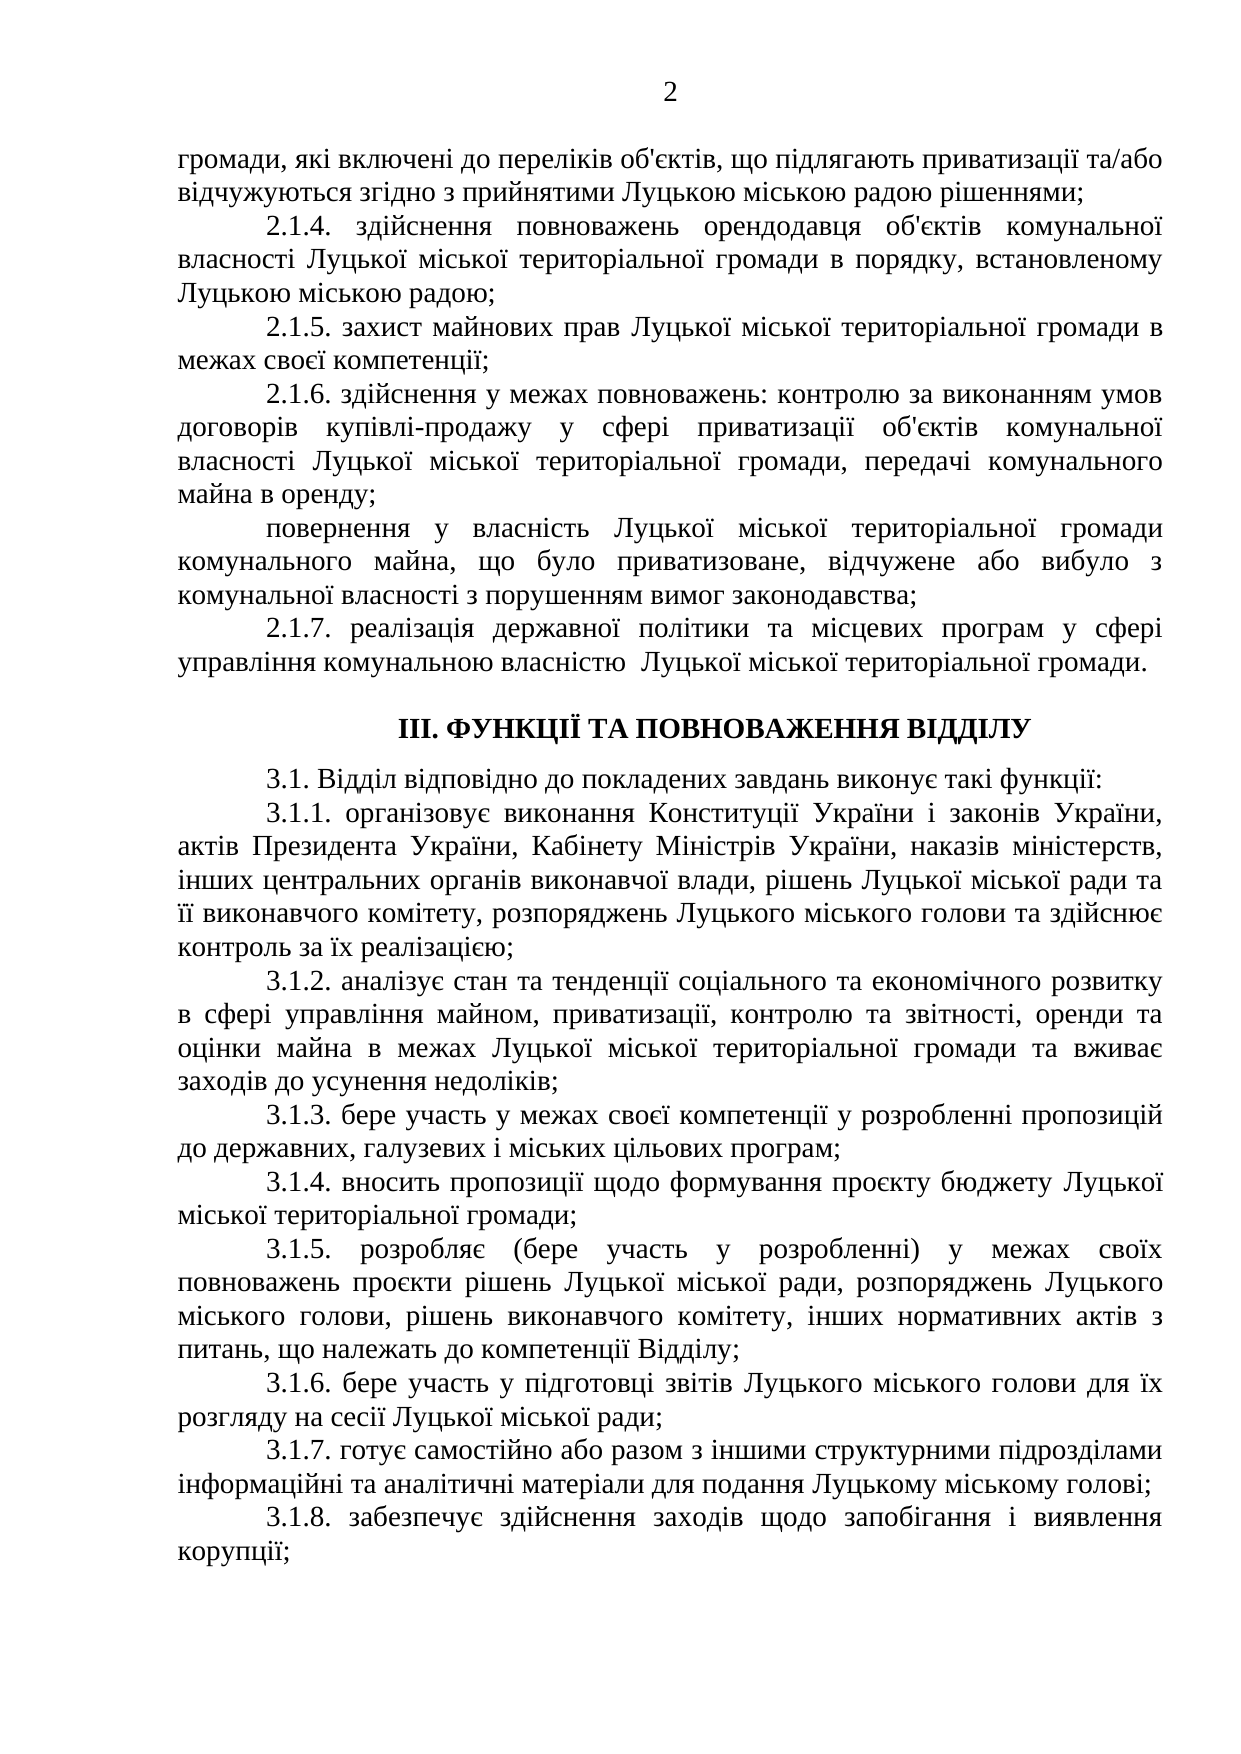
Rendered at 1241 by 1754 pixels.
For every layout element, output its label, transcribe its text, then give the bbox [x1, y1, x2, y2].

text 3.1.2. аналізує стан та тенденції соціального та економічного розвитку в сфері управління майном, приватизації, контролю та звітності, оренди та оцінки майна в межах Луцької міської територіальної громади та вживає заходів до усунення недоліків; [177, 963, 1163, 1097]
text 2.1.6. здійснення у межах повноважень: контролю за виконанням умов договорів купівлі-продажу у сфері приватизації об'єктів комунальної власності Луцької міської територіальної громади, передачі комунального майна в оренду; [177, 376, 1163, 510]
text 2.1.7. реалізація державної політики та місцевих програм у сфері управління комунальною власністю Луцької міської територіальної громади. [177, 611, 1163, 678]
text повернення у власність Луцької міської територіальної громади комунального майна, що було приватизоване, відчужене або вибуло з комунальної власності з порушенням вимог законодавства; [177, 510, 1163, 611]
text 3.1.4. вносить пропозиції щодо формування проєкту бюджету Луцької міської територіальної громади; [177, 1164, 1163, 1231]
text ІІІ. ФУНКЦІЇ ТА ПОВНОВАЖЕННЯ ВІДДІЛУ [177, 711, 1163, 745]
text 3.1.7. готує самостійно або разом з іншими структурними підрозділами інформаційні та аналітичні матеріали для подання Луцькому міському голові; [177, 1432, 1163, 1499]
text 3.1.6. бере участь у підготовці звітів Луцького міського голови для їх розгляду на сесії Луцької міської ради; [177, 1365, 1163, 1432]
text 3.1.3. бере участь у межах своєї компетенції у розробленні пропозицій до державних, галузевих і міських цільових програм; [177, 1097, 1163, 1164]
text 2.1.4. здійснення повноважень орендодавця об'єктів комунальної власності Луцької міської територіальної громади в порядку, встановленому Луцькою міською радою; [177, 208, 1163, 309]
text 3.1.5. розробляє (бере участь у розробленні) у межах своїх повноважень проєкти рішень Луцької міської ради, розпоряджень Луцького міського голови, рішень виконавчого комітету, інших нормативних актів з питань, що належать до компетенції Відділу; [177, 1231, 1163, 1365]
text 3.1.8. забезпечує здійснення заходів щодо запобігання і виявлення корупції; [177, 1499, 1163, 1566]
text 2.1.5. захист майнових прав Луцької міської територіальної громади в межах своєї компетенції; [177, 309, 1163, 376]
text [177, 141, 1163, 208]
text 3.1.1. організовує виконання Конституції України і законів України, актів Президента України, Кабінету Міністрів України, наказів міністерств, інших центральних органів виконавчої влади, рішень Луцької міської ради та її виконавчого комітету, розпоряджень Луцького міського голови та здійснює контроль за їх реалізацією; [177, 795, 1163, 963]
text 3.1. Відділ відповідно до покладених завдань виконує такі функції: [177, 761, 1163, 795]
